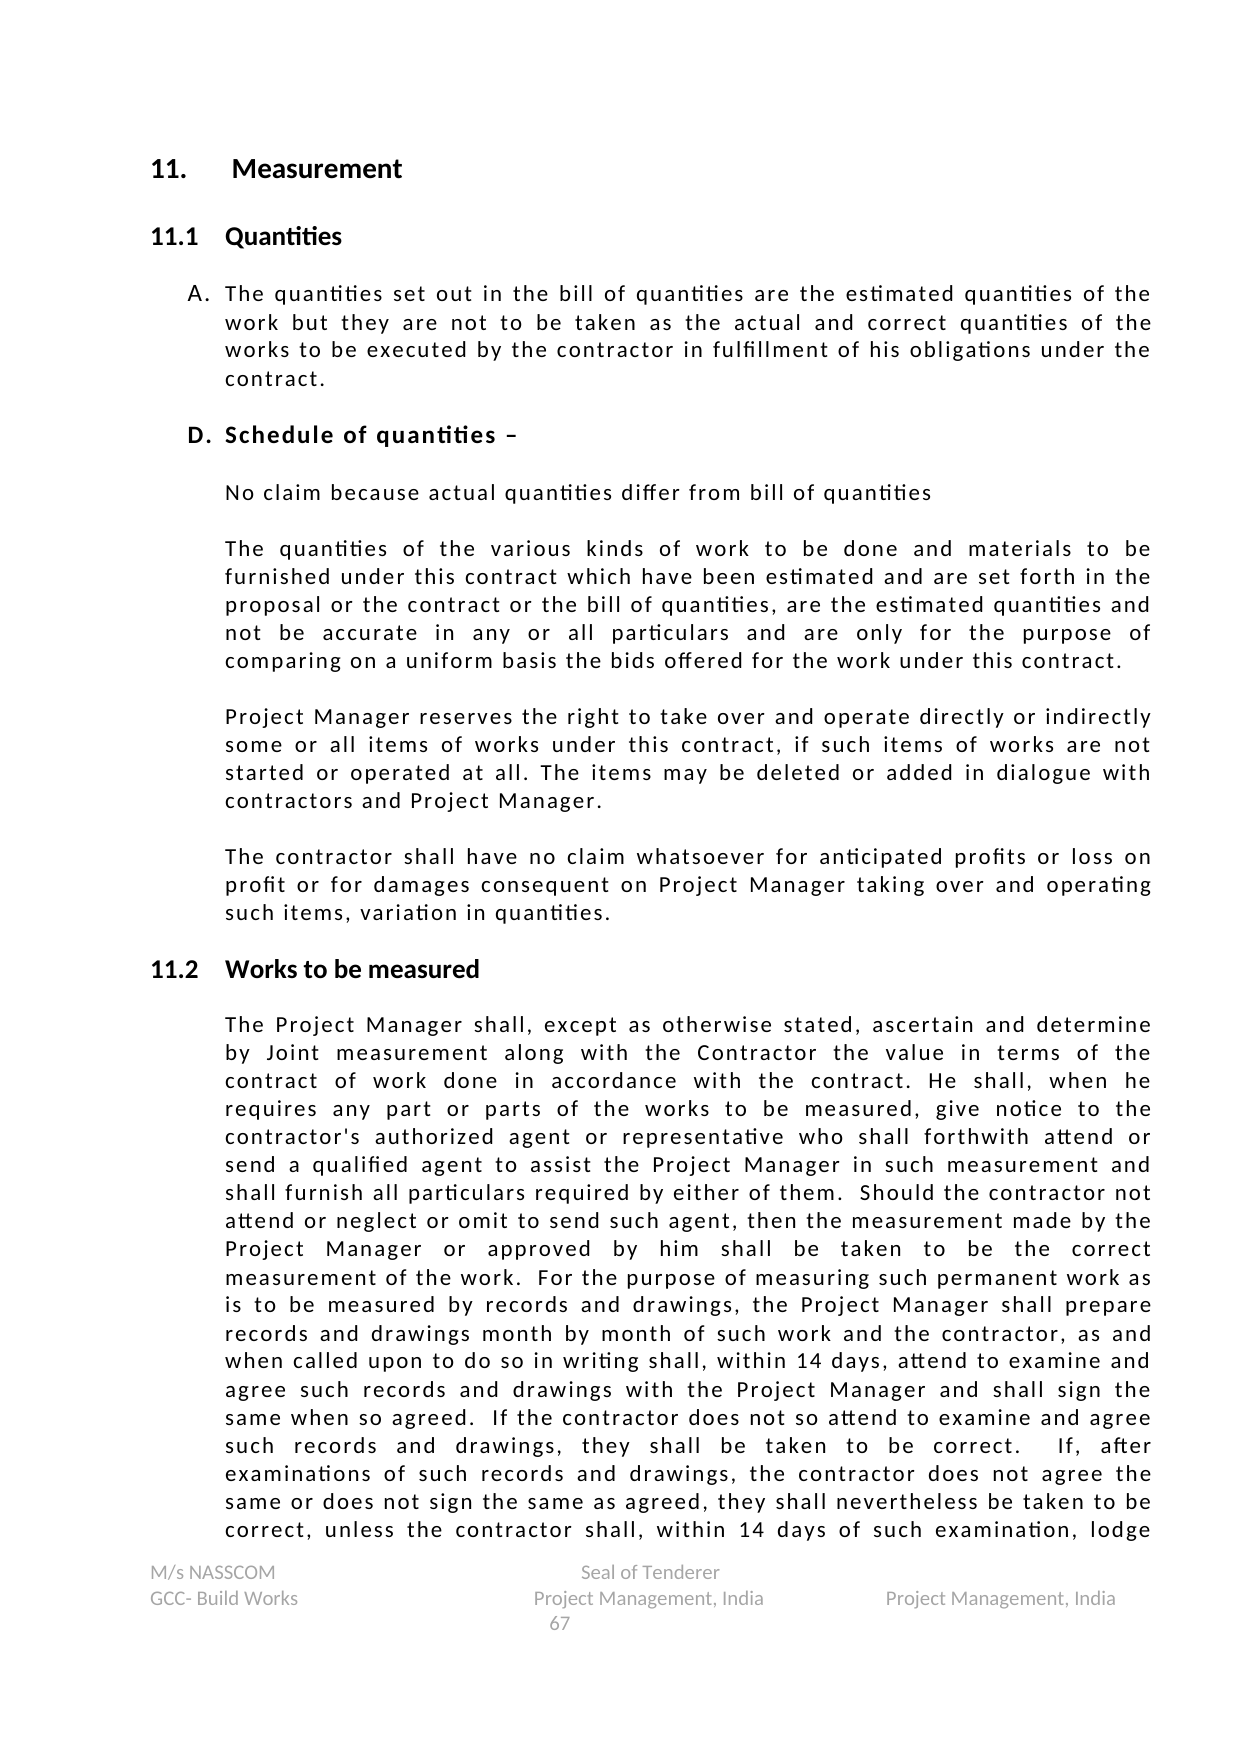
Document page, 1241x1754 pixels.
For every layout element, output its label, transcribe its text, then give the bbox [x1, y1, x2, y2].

text The quantities of the various kinds of work to be done and materials to be furnished under this contract which have been estimated and are set forth in the proposal or the contract or the bill of quantities, are the estimated quantities and not be accurate in any or all particulars and are only for the purpose of comparing on a uniform basis the bids offered for the work under this contract. [150, 534, 1153, 674]
text Project Manager reserves the right to take over and operate directly or indirectly some or all items of works under this contract, if such items of works are not started or operated at all. The items may be deleted or added in dialogue with contractors and Project Manager. [150, 702, 1153, 814]
subtitle 11.1 Quantities [150, 219, 1153, 252]
text A. The quantities set out in the bill of quantities are the estimated quantities of the work but they are not to be taken as the actual and correct quantities of the works to be executed by the contractor in fulfillment of his obligations under the contract. [150, 277, 1153, 392]
text The contractor shall have no claim whatsoever for anticipated profits or loss on profit or for damages consequent on Project Manager taking over and operating such items, variation in quantities. [150, 842, 1153, 927]
text No claim because actual quantities differ from bill of quantities [150, 478, 1153, 506]
subtitle 11. Measurement [150, 150, 1153, 186]
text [150, 1010, 1153, 1543]
list Schedule of quantities – [187, 420, 1153, 450]
subtitle 11.2 Works to be measured [150, 952, 1153, 985]
